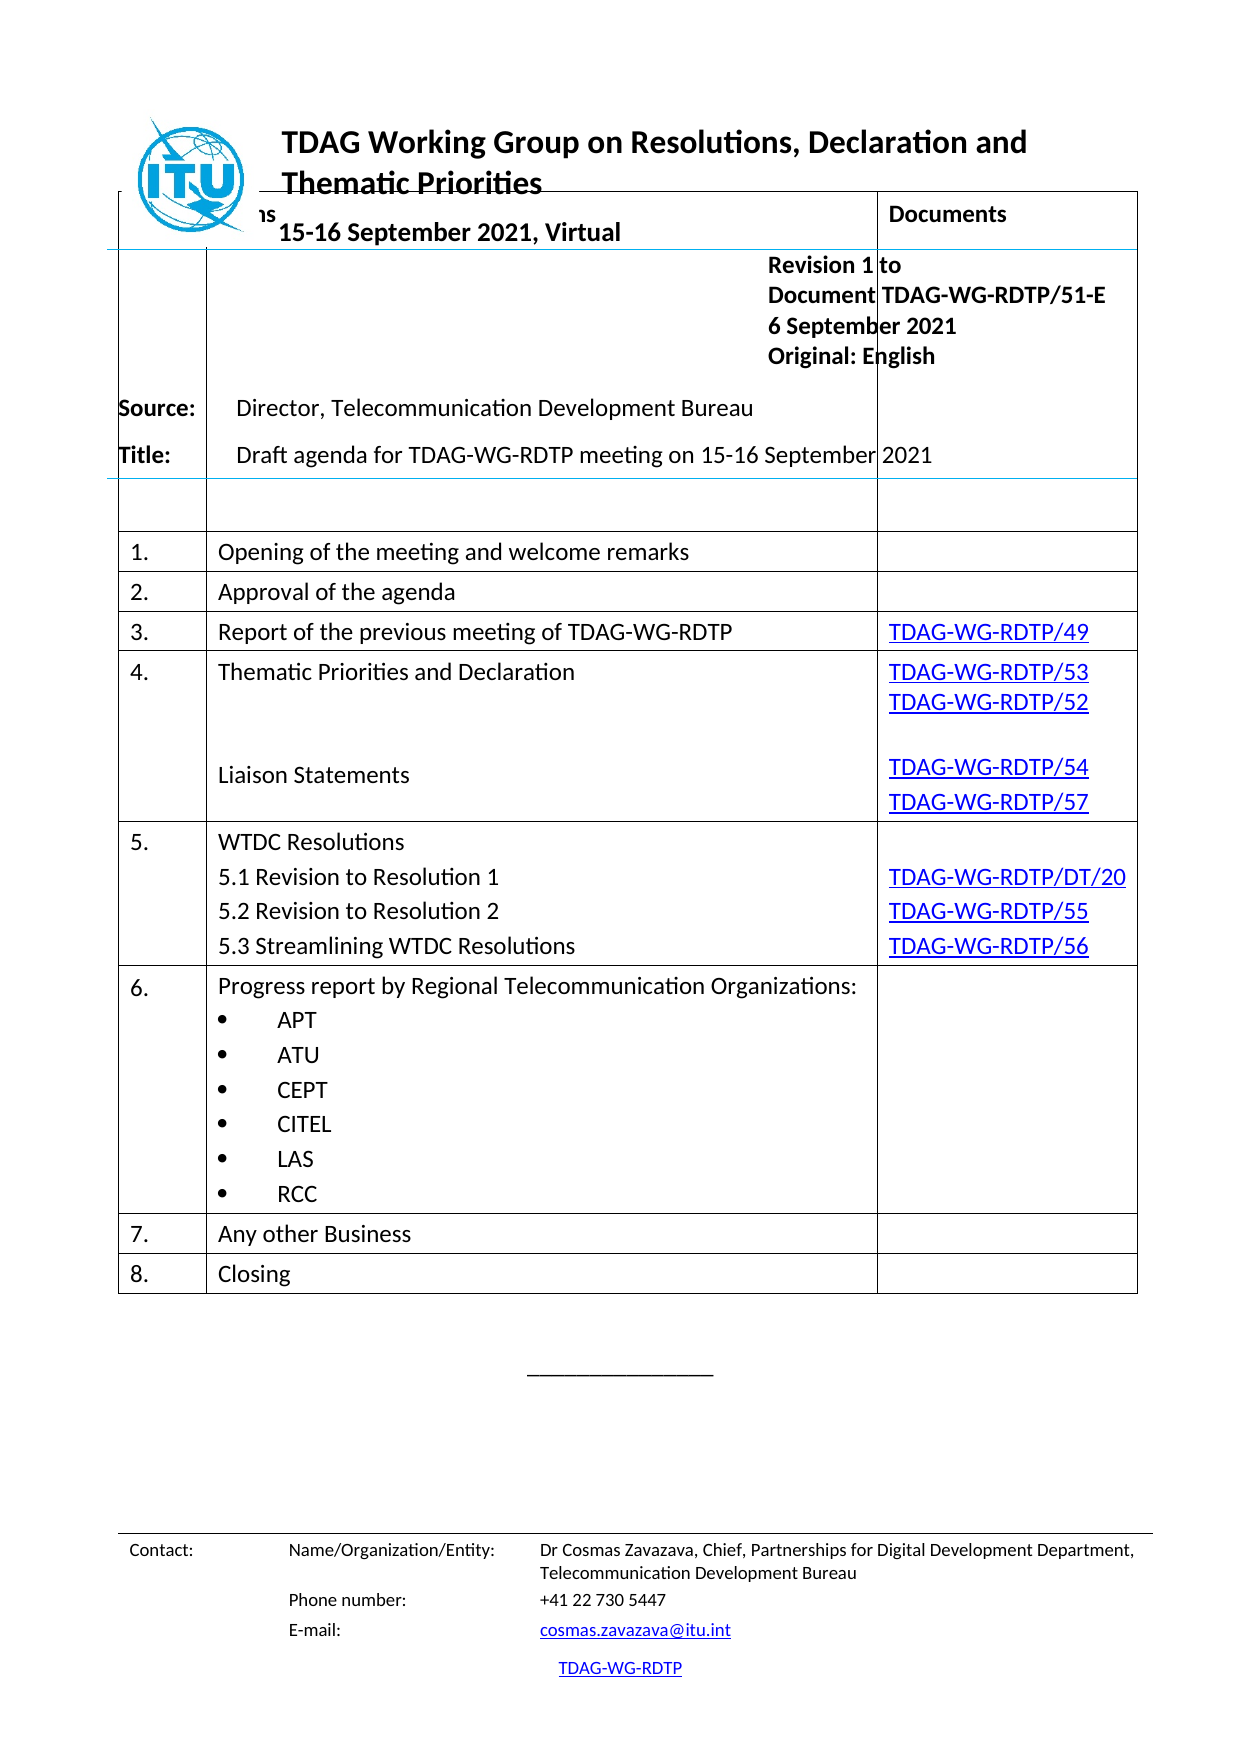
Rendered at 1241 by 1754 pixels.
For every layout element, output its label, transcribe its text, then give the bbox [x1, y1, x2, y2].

table_header Documents [878, 479, 1137, 531]
table_cell [119, 1254, 206, 1292]
table_cell [878, 572, 1137, 611]
table_cell 6 September 2021 [757, 310, 1137, 341]
table_cell [119, 572, 206, 611]
table_cell [107, 280, 757, 310]
table_cell Document TDAG-WG-RDTP/51-E [757, 280, 1137, 310]
table_cell TDAG-WG-RDTP/DT/20 TDAG-WG-RDTP/55 TDAG-WG-RDTP/56 [878, 822, 1137, 965]
table_cell [878, 966, 1137, 1213]
table_cell WTDC Resolutions 5.1 Revision to Resolution 1 5.2 Revision to Resolution 2 5.3 Streamlining WTDC Resolutions [207, 822, 877, 965]
table_cell Draft agenda for TDAG-WG-RDTP meeting on 15-16 September 2021 [225, 431, 1137, 478]
table_cell [107, 250, 757, 279]
table_cell Progress report by Regional Telecommunication Organizations: APT ATU CEPT CITEL LAS RCC [207, 966, 877, 1213]
table_cell [107, 310, 757, 341]
table_cell [119, 966, 206, 1213]
table_cell Opening of the meeting and welcome remarks [207, 532, 877, 571]
table_cell Closing [207, 1254, 877, 1292]
table_cell [119, 651, 206, 821]
table_cell Revision 1 to [757, 250, 1137, 279]
table_header TDAG Working Group on Resolutions, Declaration and Thematic Priorities 15-16 September 2021, Virtual [107, 96, 1137, 248]
table_cell Approval of the agenda [207, 572, 877, 611]
table_cell [119, 532, 206, 571]
table_cell Director, Telecommunication Development Bureau [225, 384, 1137, 431]
table_header Items [207, 479, 877, 531]
table_cell TDAG-WG-RDTP/53 TDAG-WG-RDTP/52 TDAG-WG-RDTP/54 TDAG-WG-RDTP/57 [878, 651, 1137, 821]
text _______________ [118, 1349, 1122, 1379]
table_cell Source: [107, 384, 225, 431]
table_cell Title: [107, 431, 225, 478]
table_cell [107, 341, 757, 383]
table_cell TDAG-WG-RDTP/49 [878, 612, 1137, 650]
table_cell [119, 612, 206, 650]
table_cell [119, 1214, 206, 1253]
picture [121, 109, 260, 247]
table_cell Any other Business [207, 1214, 877, 1253]
table_cell Thematic Priorities and Declaration Liaison Statements [207, 651, 877, 821]
table_cell Report of the previous meeting of TDAG-WG-RDTP [207, 612, 877, 650]
table_cell Original: English [757, 341, 1137, 383]
table_header [119, 479, 206, 531]
table_cell [878, 1214, 1137, 1253]
table_cell [878, 532, 1137, 571]
table_cell [119, 822, 206, 965]
table_cell [878, 1254, 1137, 1292]
